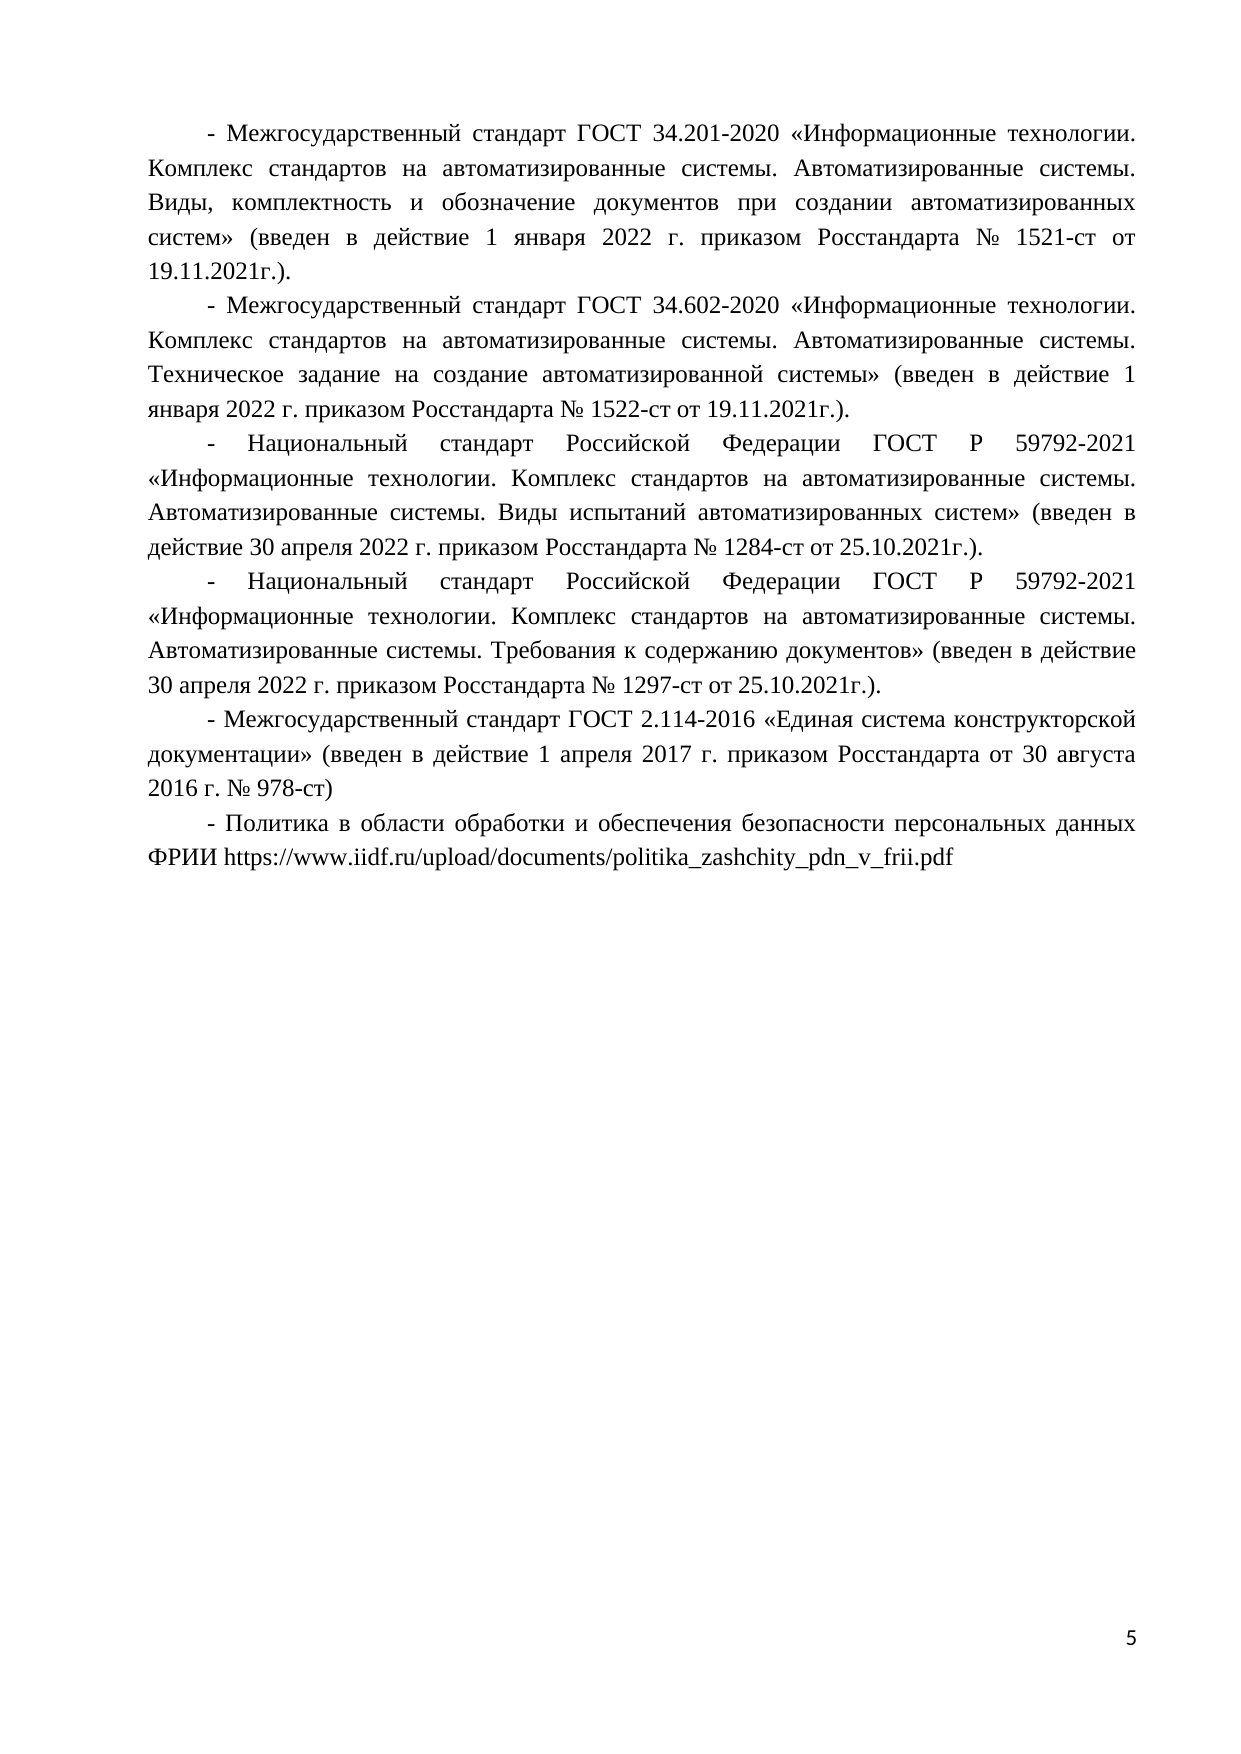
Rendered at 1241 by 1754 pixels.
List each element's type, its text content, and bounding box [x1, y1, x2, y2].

text - Политика в области обработки и обеспечения безопасности персональных данных ФРИИ https://www.iidf.ru/upload/documents/politika_zashchity_pdn_v_frii.pdf [148, 808, 1137, 871]
text - Межгосударственный стандарт ГОСТ 2.114-2016 «Единая система конструкторской документации» (введен в действие 1 апреля 2017 г. приказом Росстандарта от 30 августа 2016 г. № 978-ст) [148, 704, 1137, 802]
text - Национальный стандарт Российской Федерации ГОСТ Р 59792-2021 «Информационные технологии. Комплекс стандартов на автоматизированные системы. Автоматизированные системы. Виды испытаний автоматизированных систем» (введен в действие 30 апреля 2022 г. приказом Росстандарта № 1284-ст от 25.10.2021г.). [148, 428, 1137, 561]
text - Национальный стандарт Российской Федерации ГОСТ Р 59792-2021 «Информационные технологии. Комплекс стандартов на автоматизированные системы. Автоматизированные системы. Требования к содержанию документов» (введен в действие 30 апреля 2022 г. приказом Росстандарта № 1297-ст от 25.10.2021г.). [148, 566, 1137, 698]
text - Межгосударственный стандарт ГОСТ 34.602-2020 «Информационные технологии. Комплекс стандартов на автоматизированные системы. Автоматизированные системы. Техническое задание на создание автоматизированной системы» (введен в действие 1 января 2022 г. приказом Росстандарта № 1522-ст от 19.11.2021г.). [148, 291, 1137, 423]
text - Межгосударственный стандарт ГОСТ 34.201-2020 «Информационные технологии. Комплекс стандартов на автоматизированные системы. Автоматизированные системы. Виды, комплектность и обозначение документов при создании автоматизированных систем» (введен в действие 1 января 2022 г. приказом Росстандарта № 1521-ст от 19.11.2021г.). [148, 118, 1137, 285]
